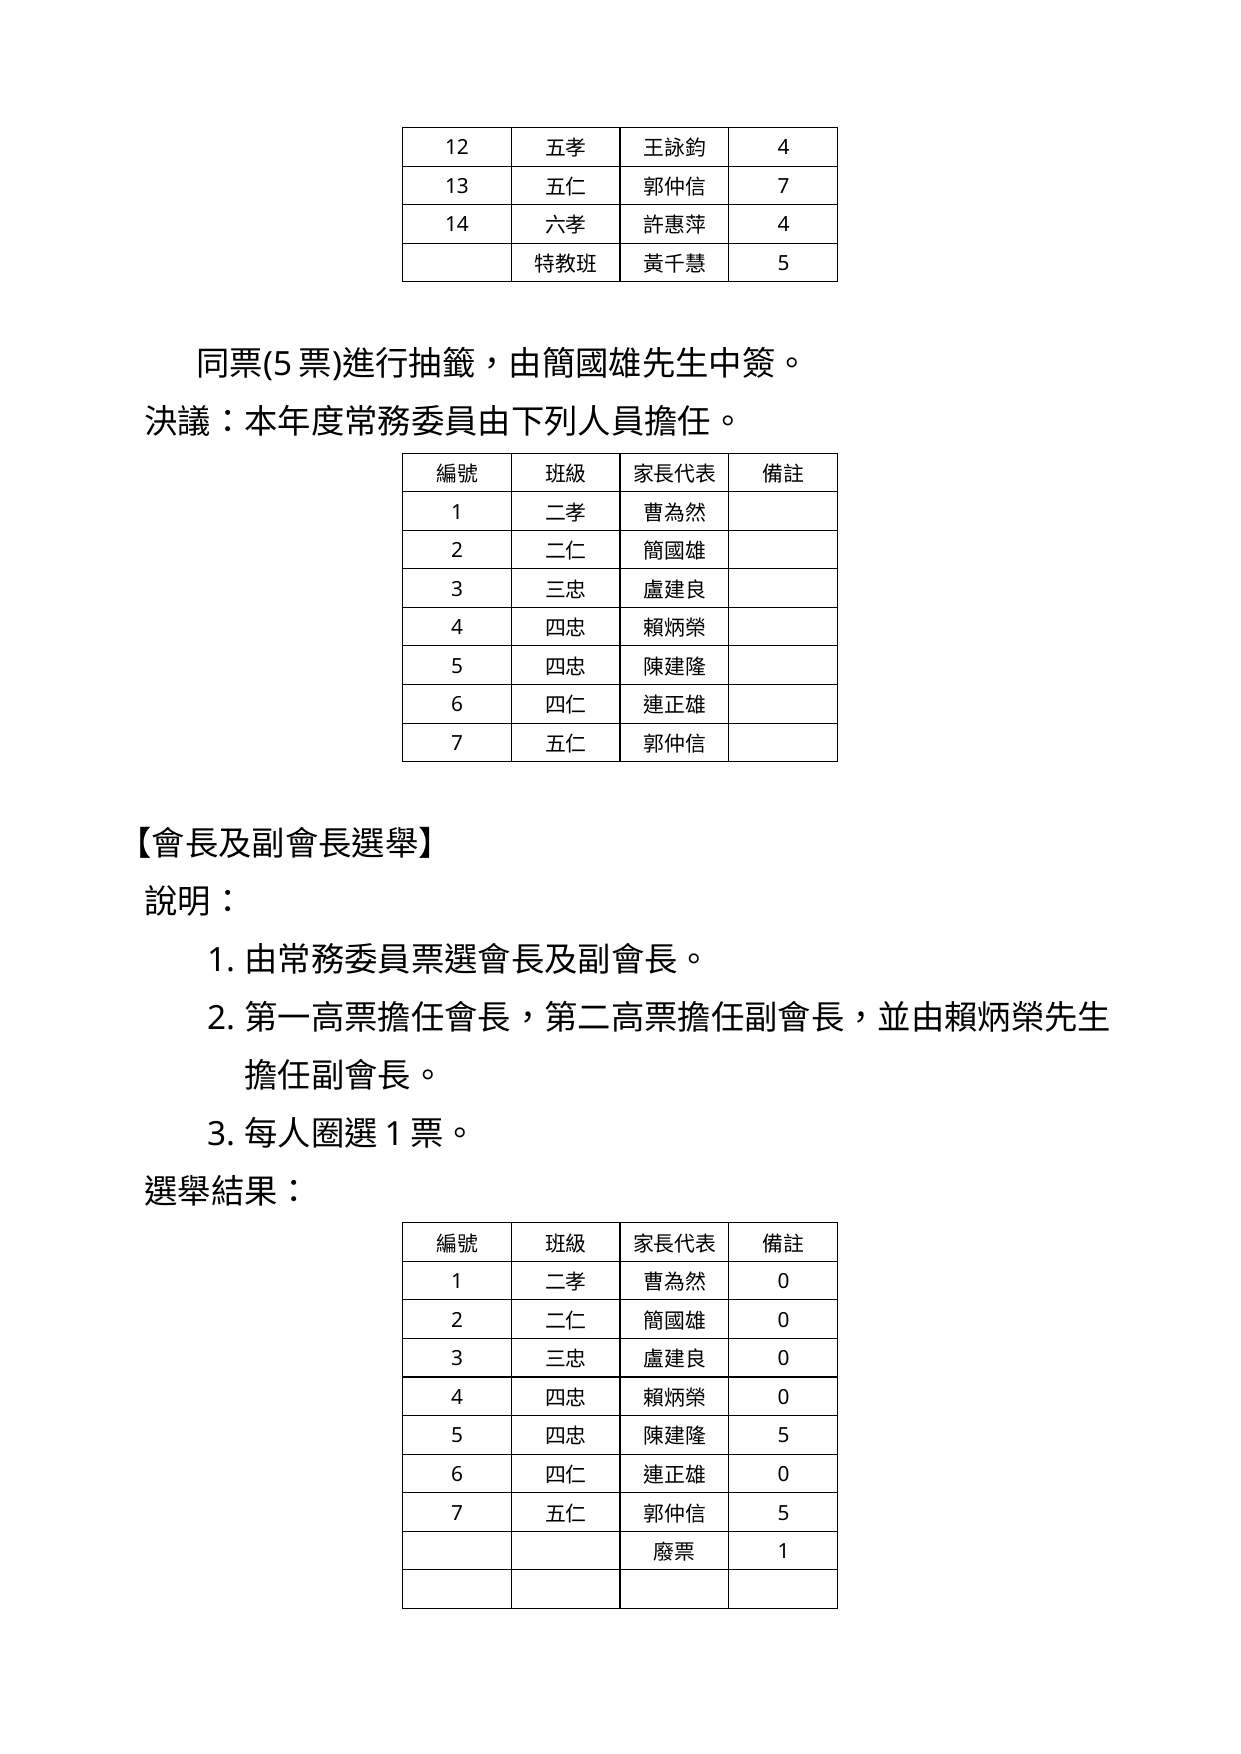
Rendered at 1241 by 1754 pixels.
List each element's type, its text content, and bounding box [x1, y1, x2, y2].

table_header 編號 [403, 1223, 511, 1261]
table_cell 五孝 [512, 128, 619, 166]
table_header 備註 [729, 1223, 837, 1261]
table_cell 陳建隆 [621, 646, 728, 684]
table_cell [403, 1532, 511, 1569]
table_cell 二孝 [512, 1262, 619, 1299]
table_cell 5 [403, 1416, 511, 1453]
table_cell 郭仲信 [621, 1493, 728, 1531]
table_cell 1 [729, 1532, 837, 1569]
table_cell 0 [729, 1262, 837, 1299]
table_cell 五仁 [512, 167, 619, 204]
table_cell 7 [403, 1493, 511, 1531]
table_cell 黃千慧 [621, 244, 728, 281]
table_cell 6 [403, 685, 511, 722]
table_header 班級 [512, 454, 619, 491]
table_cell 曹為然 [621, 1262, 728, 1299]
text 說明： [118, 874, 1122, 923]
table_cell 4 [729, 205, 837, 243]
table_cell 1 [403, 1262, 511, 1299]
table_cell 二仁 [512, 531, 619, 568]
table_header 班級 [512, 1223, 619, 1261]
table_cell 4 [403, 608, 511, 645]
table_cell 盧建良 [621, 569, 728, 607]
list 第一高票擔任會長，第二高票擔任副會長，並由賴炳榮先生擔任副會長。 [207, 990, 1122, 1097]
table_cell 陳建隆 [621, 1416, 728, 1453]
table_cell 5 [729, 1493, 837, 1531]
table_cell 14 [403, 205, 511, 243]
table_cell [729, 608, 837, 645]
table_cell 0 [729, 1339, 837, 1376]
table_cell 郭仲信 [621, 724, 728, 761]
table_cell 廢票 [621, 1532, 728, 1569]
table_cell 特教班 [512, 244, 619, 281]
table_cell 簡國雄 [621, 1300, 728, 1338]
list 由常務委員票選會長及副會長。 [207, 932, 1122, 981]
table_cell 盧建良 [621, 1339, 728, 1376]
table_cell [403, 244, 511, 281]
table_cell 2 [403, 1300, 511, 1338]
text 決議：本年度常務委員由下列人員擔任。 [118, 395, 1122, 443]
table_cell 連正雄 [621, 1455, 728, 1492]
table_cell 二孝 [512, 492, 619, 530]
table_cell 3 [403, 569, 511, 607]
table_cell [729, 1570, 837, 1608]
table_cell [729, 646, 837, 684]
table_cell [729, 724, 837, 761]
table_cell 四忠 [512, 608, 619, 645]
table_cell 王詠鈞 [621, 128, 728, 166]
table_cell [621, 1570, 728, 1608]
table_cell 四忠 [512, 646, 619, 684]
table_cell [729, 531, 837, 568]
table_cell 許惠萍 [621, 205, 728, 243]
table_cell 7 [729, 167, 837, 204]
text 同票(5票)進行抽籤，由簡國雄先生中簽。 [118, 337, 1122, 385]
table_header 編號 [403, 454, 511, 491]
table_cell 4 [729, 128, 837, 166]
table_cell 1 [403, 492, 511, 530]
table_cell 12 [403, 128, 511, 166]
table_header 家長代表 [621, 1223, 728, 1261]
table_cell 連正雄 [621, 685, 728, 722]
table_header 備註 [729, 454, 837, 491]
table_cell 13 [403, 167, 511, 204]
table_cell 曹為然 [621, 492, 728, 530]
list 每人圈選1票。 [207, 1106, 1122, 1155]
table_cell [512, 1570, 619, 1608]
table_cell 5 [403, 646, 511, 684]
table_cell 郭仲信 [621, 167, 728, 204]
table_cell 賴炳榮 [621, 1378, 728, 1415]
table_cell 5 [729, 244, 837, 281]
table_cell 0 [729, 1455, 837, 1492]
table_cell [729, 569, 837, 607]
table_cell 四忠 [512, 1378, 619, 1415]
text 選舉結果： [118, 1164, 1122, 1213]
table_cell 7 [403, 724, 511, 761]
table_cell [729, 492, 837, 530]
table_cell [512, 1532, 619, 1569]
table_cell 2 [403, 531, 511, 568]
table_cell 5 [729, 1416, 837, 1453]
table_cell 4 [403, 1378, 511, 1415]
table_cell 0 [729, 1300, 837, 1338]
table_cell 四忠 [512, 1416, 619, 1453]
table_cell 簡國雄 [621, 531, 728, 568]
table_cell 三忠 [512, 1339, 619, 1376]
table_cell 3 [403, 1339, 511, 1376]
table_header 家長代表 [621, 454, 728, 491]
table_cell 三忠 [512, 569, 619, 607]
table_cell 六孝 [512, 205, 619, 243]
table_cell 五仁 [512, 1493, 619, 1531]
table_cell 五仁 [512, 724, 619, 761]
table_cell [729, 685, 837, 722]
table_cell 0 [729, 1378, 837, 1415]
table_cell 6 [403, 1455, 511, 1492]
table_cell 二仁 [512, 1300, 619, 1338]
table_cell 賴炳榮 [621, 608, 728, 645]
text 【會長及副會長選舉】 [118, 817, 1122, 865]
table_cell 四仁 [512, 685, 619, 722]
table_cell [403, 1570, 511, 1608]
table_cell 四仁 [512, 1455, 619, 1492]
